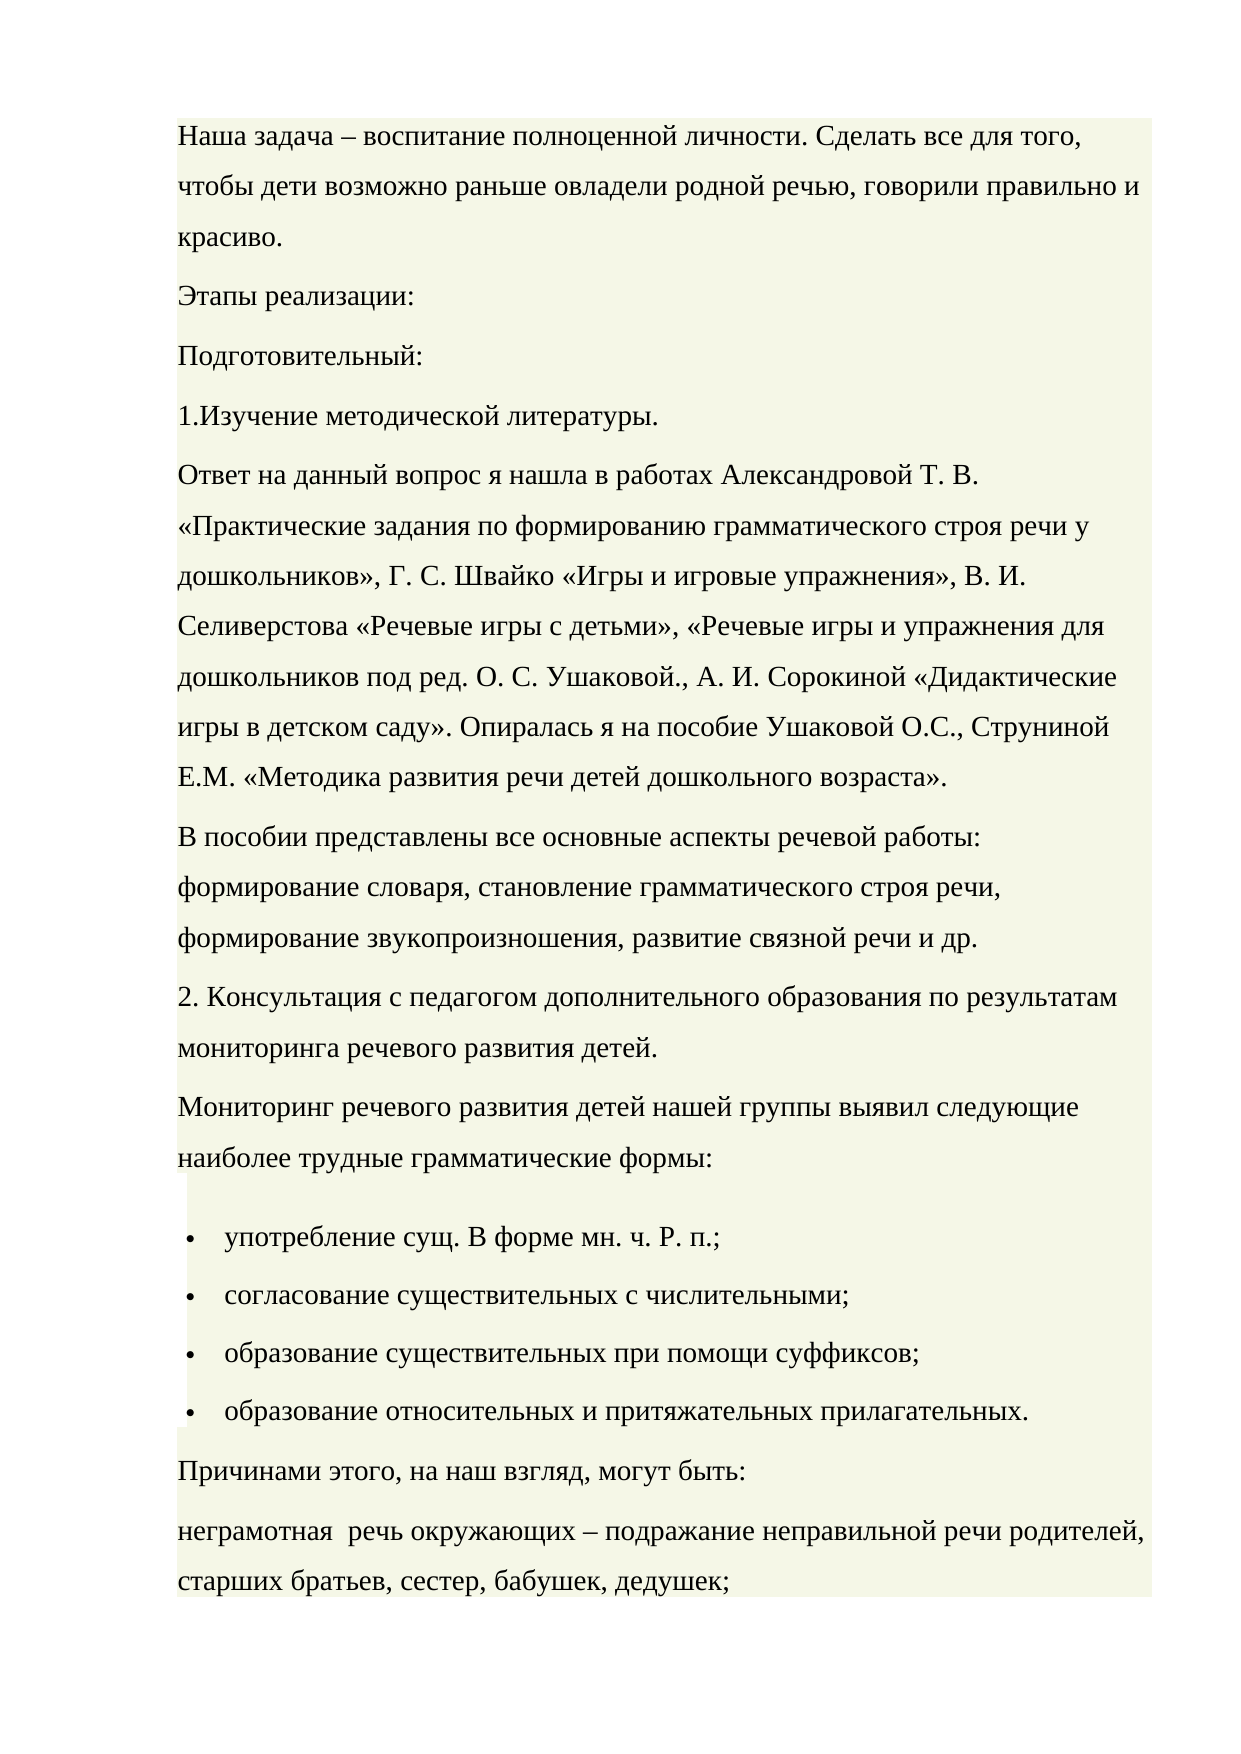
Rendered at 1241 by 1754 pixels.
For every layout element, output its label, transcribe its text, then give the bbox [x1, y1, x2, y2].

list согласование существительных с числительными; [187, 1277, 1152, 1311]
text 1.Изучение методической литературы. [177, 398, 1152, 431]
list образование относительных и притяжательных прилагательных. [187, 1393, 1152, 1427]
text Этапы реализации: [177, 278, 1152, 312]
list употребление сущ. В форме мн. ч. Р. п.; [187, 1219, 1152, 1253]
text Наша задача – воспитание полноценной личности. Сделать все для того, чтобы дети возможно раньше овладели родной речью, говорили правильно и красиво. [177, 118, 1152, 252]
text Мониторинг речевого развития детей нашей группы выявил следующие наиболее трудные грамматические формы: [177, 1089, 1152, 1173]
text В пособии представлены все основные аспекты речевой работы: формирование словаря, становление грамматического строя речи, формирование звукопроизношения, развитие связной речи и др. [177, 819, 1152, 953]
text неграмотная речь окружающих – подражание неправильной речи родителей, старших братьев, сестер, бабушек, дедушек; [177, 1513, 1152, 1597]
list образование существительных при помощи суффиксов; [187, 1335, 1152, 1369]
text Причинами этого, на наш взгляд, могут быть: [177, 1453, 1152, 1487]
text Подготовительный: [177, 338, 1152, 372]
text Ответ на данный вопрос я нашла в работах Александровой Т. В. «Практические задания по формированию грамматического строя речи у дошкольников», Г. С. Швайко «Игры и игровые упражнения», В. И. Селиверстова «Речевые игры с детьми», «Речевые игры и упражнения для дошкольников под ред. О. С. Ушаковой., А. И. Сорокиной «Дидактические игры в детском саду». Опиралась я на пособие Ушаковой О.С., Струниной Е.М. «Методика развития речи детей дошкольного возраста». [177, 457, 1152, 793]
text 2. Консультация с педагогом дополнительного образования по результатам мониторинга речевого развития детей. [177, 979, 1152, 1063]
